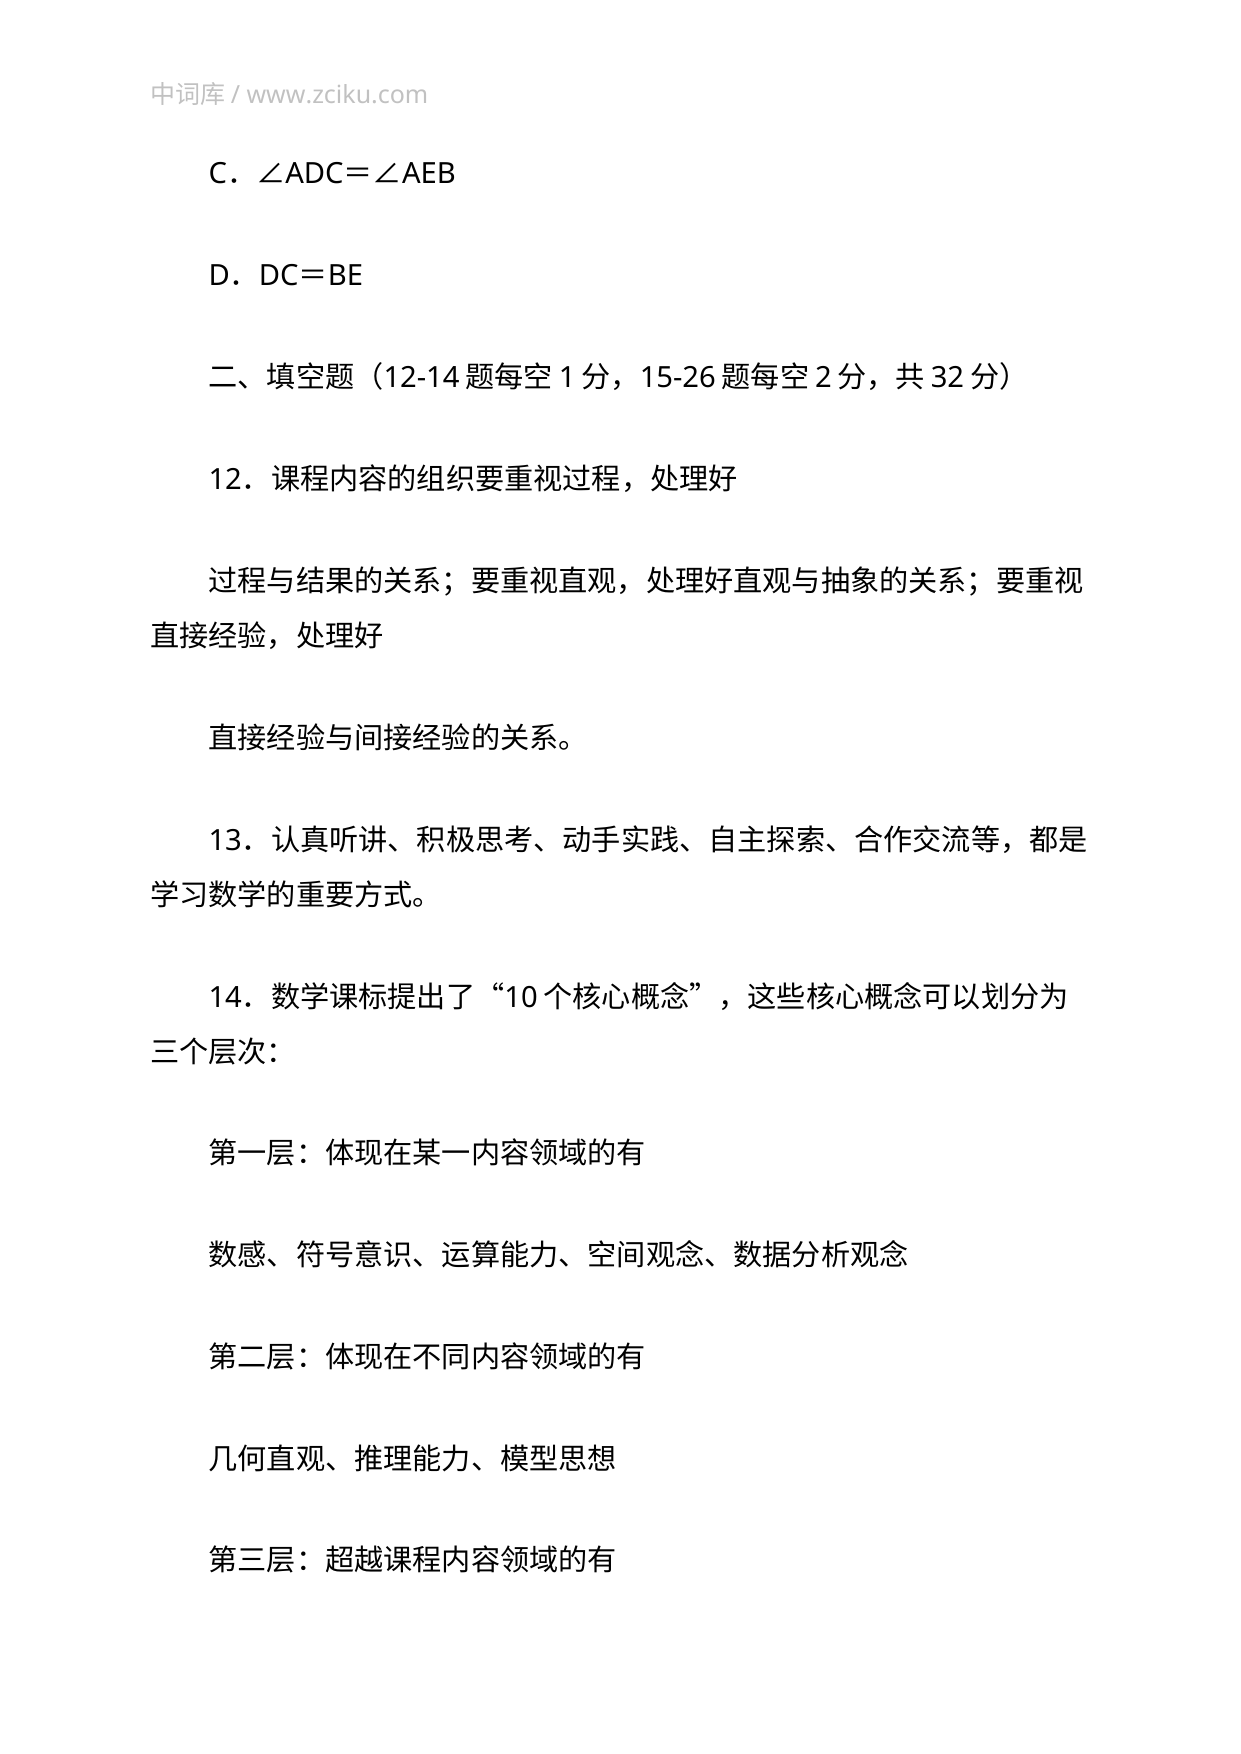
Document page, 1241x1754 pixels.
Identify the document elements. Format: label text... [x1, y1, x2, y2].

text 第三层：超越课程内容领域的有 [150, 1537, 1090, 1579]
text 数感、符号意识、运算能力、空间观念、数据分析观念 [150, 1232, 1090, 1274]
text 几何直观、推理能力、模型思想 [150, 1435, 1090, 1477]
text 14．数学课标提出了“10个核心概念”，这些核心概念可以划分为三个层次： [150, 973, 1090, 1070]
text 直接经验与间接经验的关系。 [150, 714, 1090, 757]
text 第一层：体现在某一内容领域的有 [150, 1130, 1090, 1172]
text C．∠ADC＝∠AEB [150, 150, 1090, 192]
text 二、填空题（12-14题每空1分，15-26题每空2分，共32分） [150, 354, 1090, 396]
text 13．认真听讲、积极思考、动手实践、自主探索、合作交流等，都是学习数学的重要方式。 [150, 816, 1090, 914]
text 第二层：体现在不同内容领域的有 [150, 1333, 1090, 1376]
text 过程与结果的关系；要重视直观，处理好直观与抽象的关系；要重视直接经验，处理好 [150, 558, 1090, 655]
text D．DC＝BE [150, 252, 1090, 294]
text 12．课程内容的组织要重视过程，处理好 [150, 456, 1090, 498]
